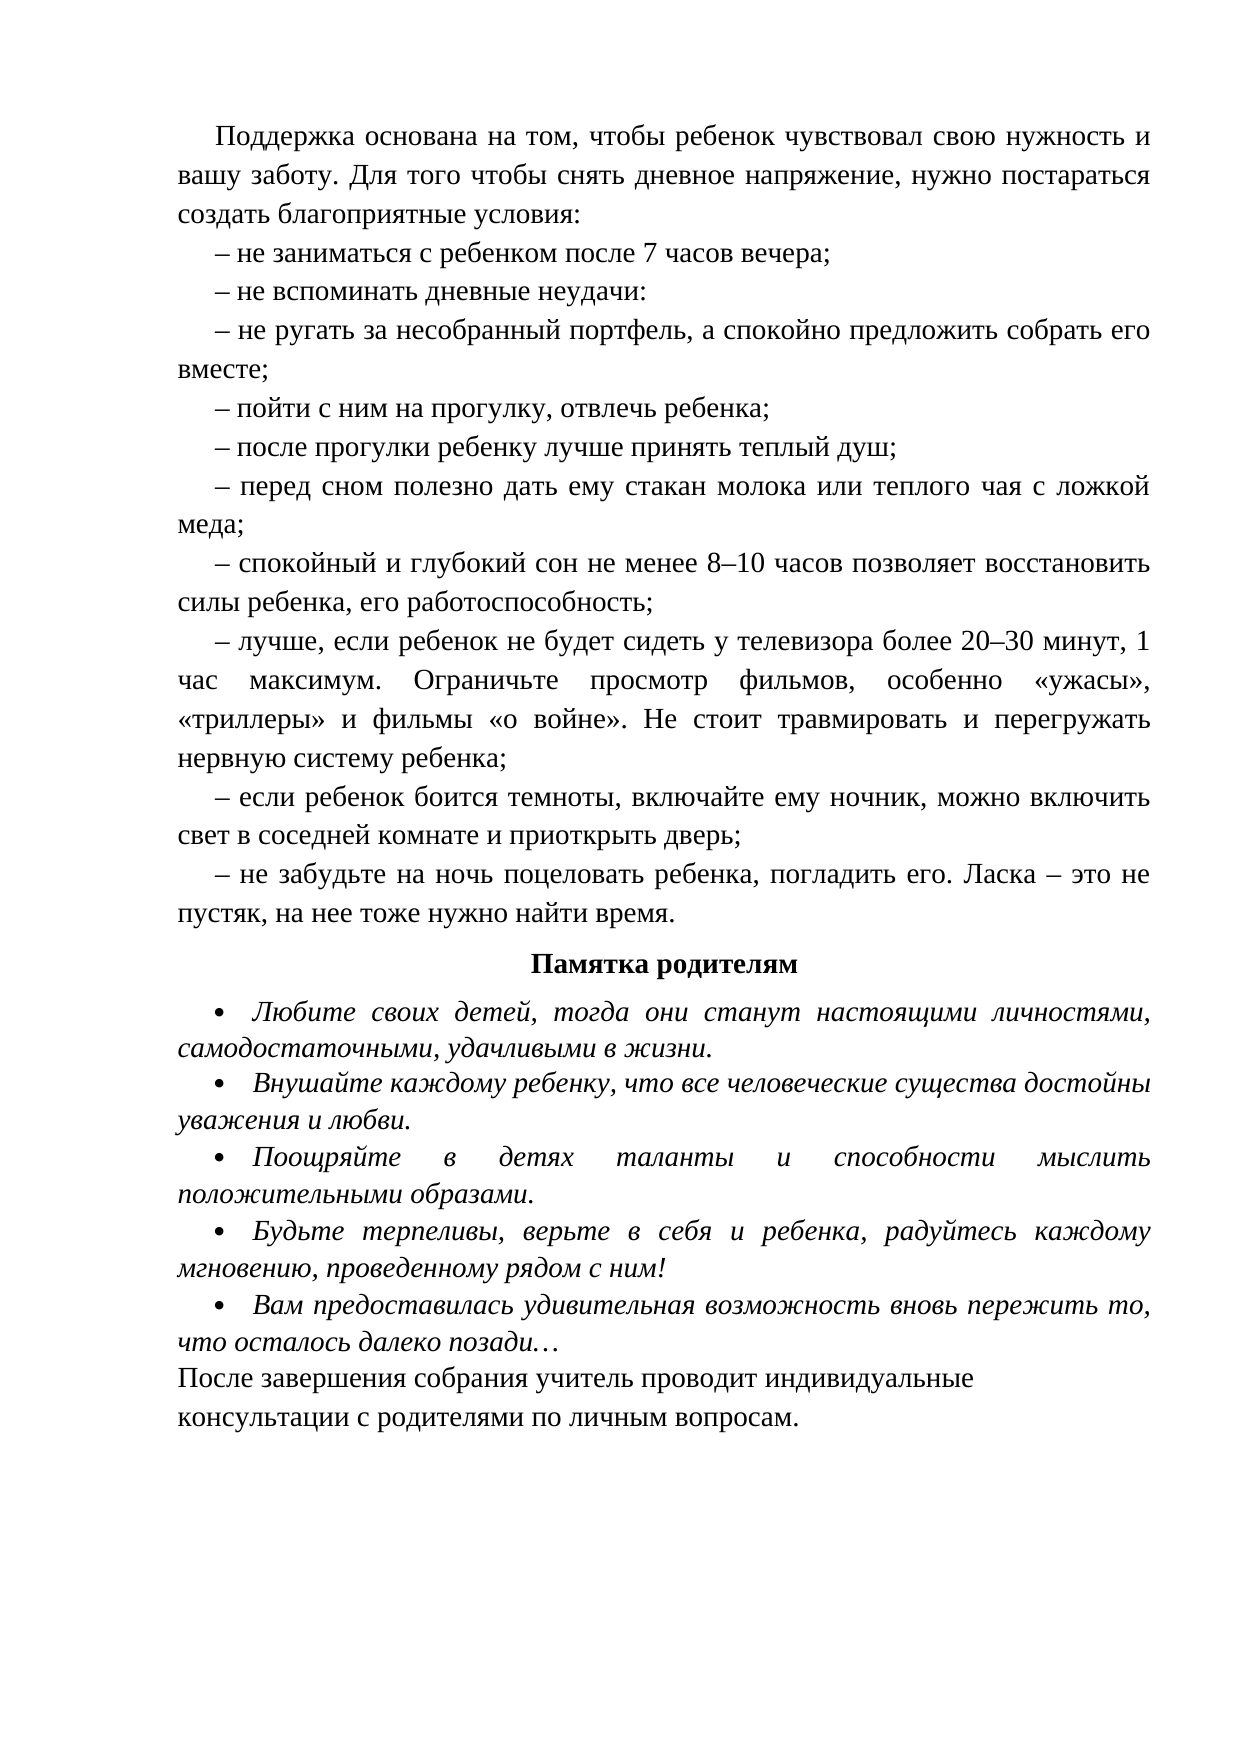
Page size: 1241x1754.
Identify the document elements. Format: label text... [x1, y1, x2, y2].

text Поддержка основана на том, чтобы ребенок чувствовал свою нужность и вашу заботу. Для того чтобы снять дневное напряжение, нужно постараться создать благоприятные условия: [177, 118, 1152, 229]
text – пойти с ним на прогулку, отвлечь ребенка; [177, 390, 1152, 424]
text – не заниматься с ребенком после 7 часов вечера; [177, 235, 1152, 268]
list Поощряйте в детях таланты и способности мыслить положительными образами. [177, 1139, 1152, 1210]
text – перед сном полезно дать ему стакан молока или теплого чая с ложкой меда; [177, 468, 1152, 540]
text – не вспоминать дневные неудачи: [177, 273, 1152, 307]
list Будьте терпеливы, верьте в себя и ребенка, радуйтесь каждому мгновению, проведенному рядом с ним! [177, 1213, 1152, 1283]
list Внушайте каждому ребенку, что все человеческие существа достойны уважения и любви. [177, 1066, 1152, 1136]
text – спокойный и глубокий сон не менее 8–10 часов позволяет восстановить силы ребенка, его работоспособность; [177, 546, 1152, 618]
list Любите своих детей, тогда они станут настоящими личностями, самодостаточными, удачливыми в жизни. [177, 994, 1152, 1064]
text – не ругать за несобранный портфель, а спокойно предложить собрать его вместе; [177, 312, 1152, 385]
text Памятка родителям [177, 947, 1152, 980]
text – если ребенок боится темноты, включайте ему ночник, можно включить свет в соседней комнате и приоткрыть дверь; [177, 779, 1152, 851]
text – не забудьте на ночь поцеловать ребенка, погладить его. Ласка – это не пустяк, на нее тоже нужно найти время. [177, 856, 1152, 929]
text – после прогулки ребенку лучше принять теплый душ; [177, 429, 1152, 462]
list Вам предоставилась удивительная возможность вновь пережить то, что осталось далеко позади… [177, 1287, 1152, 1357]
text После завершения собрания учитель проводит индивидуальные консультации с родителями по личным вопросам. [177, 1361, 1152, 1433]
text – лучше, если ребенок не будет сидеть у телевизора более 20–30 минут, 1 час максимум. Ограничьте просмотр фильмов, особенно «ужасы», «триллеры» и фильмы «о войне». Не стоит травмировать и перегружать нервную систему ребенка; [177, 623, 1152, 773]
